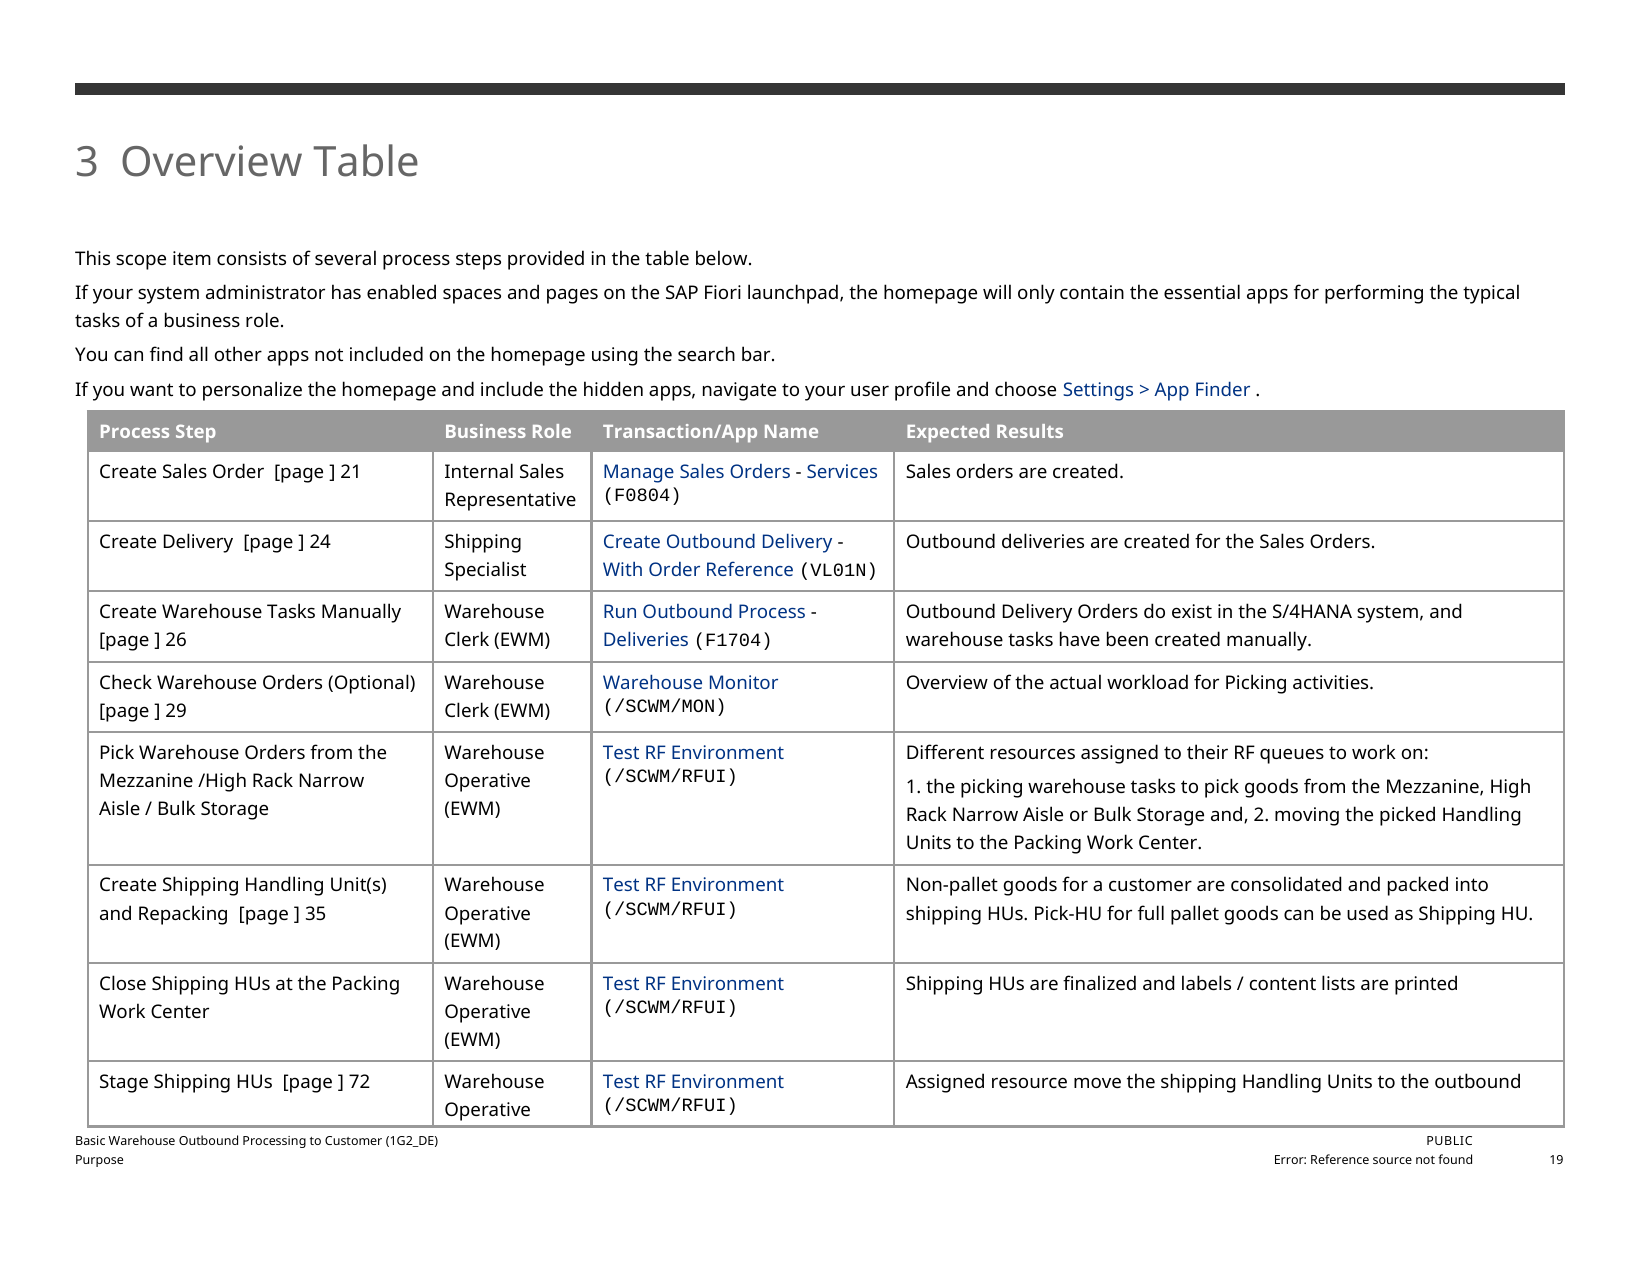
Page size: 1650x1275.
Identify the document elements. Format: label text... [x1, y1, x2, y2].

table_cell Create Outbound Delivery - With Order Reference (VL01N) [593, 522, 893, 590]
subtitle Overview Table [75, 137, 1565, 187]
table_header Business Role [434, 412, 590, 450]
table_cell Warehouse Monitor (/SCWM/MON) [593, 663, 893, 731]
table_cell Create Shipping Handling Unit(s) and Repacking [page ] 31 [89, 866, 432, 962]
table_cell Test RF Environment (/SCWM/RFUI) [593, 1062, 893, 1125]
text If you want to personalize the homepage and include the hidden apps, navigate to your user profile and choose Settings > App Finder . [75, 376, 1565, 401]
table_cell Outbound deliveries are created for the Sales Orders. [895, 522, 1563, 590]
text This scope item consists of several process steps provided in the table below. [75, 245, 1565, 271]
table_cell Pick Warehouse Orders from the Mezzanine /High Rack Narrow Aisle / Bulk Storage [89, 733, 432, 863]
table_cell Test RF Environment (/SCWM/RFUI) [593, 733, 893, 863]
table_cell Warehouse Operative (EWM) [434, 733, 590, 863]
table_cell Warehouse Operative (EWM) [434, 1062, 590, 1125]
table_cell Test RF Environment (/SCWM/RFUI) [593, 964, 893, 1060]
table_cell Create Sales Order [page ] 18 [89, 452, 432, 520]
table_cell Internal Sales Representative [434, 452, 590, 520]
table_cell Create Warehouse Tasks Manually [page ] 23 [89, 592, 432, 661]
table_cell Non-pallet goods for a customer are consolidated and packed into shipping HUs. Pick-HU for full pallet goods can be used as Shipping HU. [895, 866, 1563, 962]
table_cell Test RF Environment (/SCWM/RFUI) [593, 866, 893, 962]
table_cell Manage Sales Orders - Services (F0804) [593, 452, 893, 520]
table_cell Shipping Specialist [434, 522, 590, 590]
table_cell Close Shipping HUs at the Packing Work Center [89, 964, 432, 1060]
table_cell Check Warehouse Orders (Optional) [page ] 26 [89, 663, 432, 731]
table_cell Overview of the actual workload for Picking activities. [895, 663, 1563, 731]
table_cell Create Delivery [page ] 21 [89, 522, 432, 590]
table_cell Warehouse Clerk (EWM) [434, 592, 590, 661]
table_cell Shipping HUs are finalized and labels / content lists are printed [895, 964, 1563, 1060]
table_cell Sales orders are created. [895, 452, 1563, 520]
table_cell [895, 1062, 1563, 1125]
table_cell Warehouse Clerk (EWM) [434, 663, 590, 731]
table_cell Run Outbound Process - Deliveries (F1704) [593, 592, 893, 661]
table_cell Warehouse Operative (EWM) [434, 964, 590, 1060]
text You can find all other apps not included on the homepage using the search bar. [75, 342, 1565, 367]
table_cell Warehouse Operative (EWM) [434, 866, 590, 962]
table_header Process Step [89, 412, 432, 450]
table_cell Stage Shipping HUs [page ] 66 [89, 1062, 432, 1125]
table_header Expected Results [895, 412, 1563, 450]
table_cell Outbound Delivery Orders do exist in the S/4HANA system, and warehouse tasks have been created manually. [895, 592, 1563, 661]
text If your system administrator has enabled spaces and pages on the SAP Fiori launchpad, the homepage will only contain the essential apps for performing the typical tasks of a business role. [75, 279, 1565, 333]
table_cell Different resources assigned to their RF queues to work on: 1. the picking warehouse tasks to pick goods from the Mezzanine, High Rack Narrow Aisle or Bulk Storage and, 2. moving the picked Handling Units to the Packing Work Center. [895, 733, 1563, 863]
table_header Transaction/App Name [593, 412, 893, 450]
